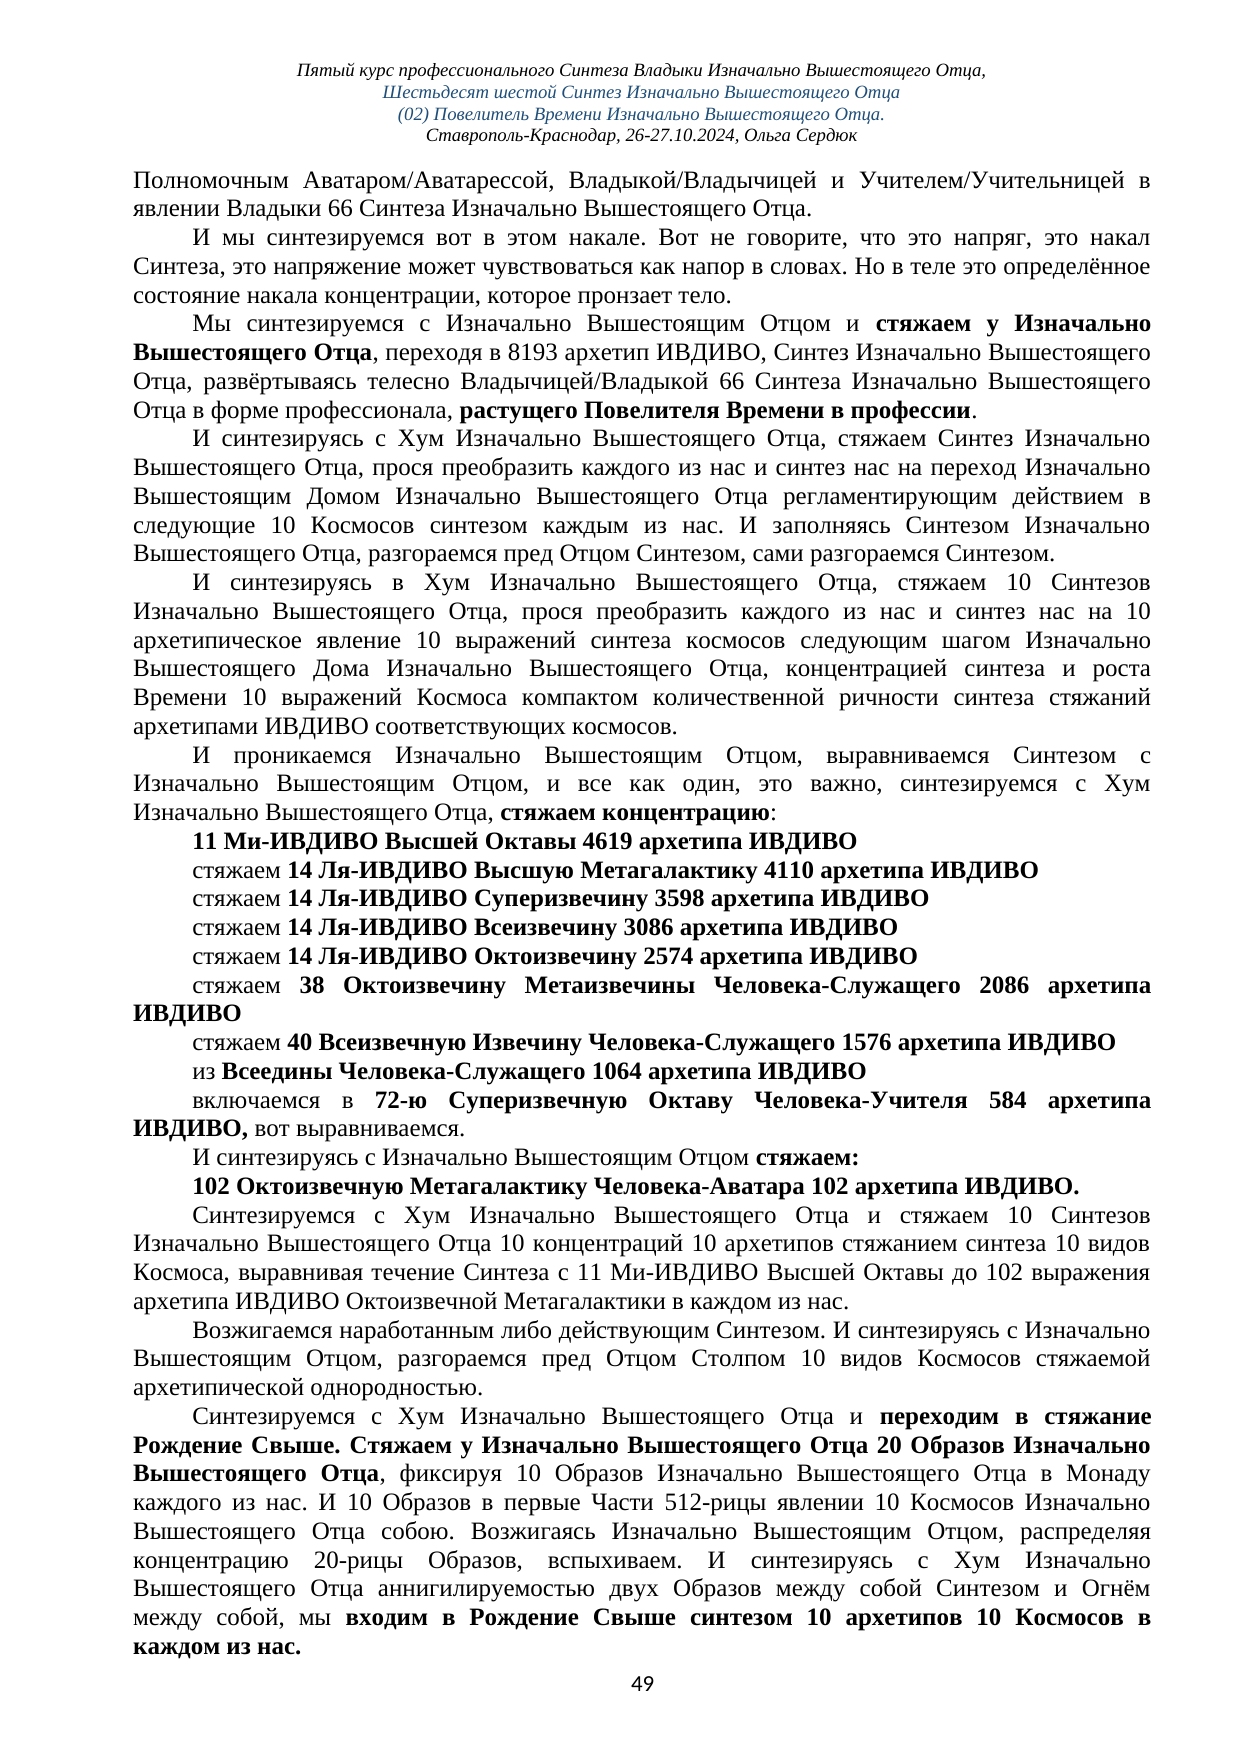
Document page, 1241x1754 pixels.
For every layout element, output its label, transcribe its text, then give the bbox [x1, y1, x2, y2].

text 102 Октоизвечную Метагалактику Человека-Аватара 102 архетипа ИВДИВО. [133, 1171, 1152, 1200]
text И мы синтезируемся вот в этом накале. Вот не говорите, что это напряг, это накал Синтеза, это напряжение может чувствоваться как напор в словах. Но в теле это определённое состояние накала концентрации, которое пронзает тело. [133, 222, 1152, 308]
text Возжигаемся наработанным либо действующим Синтезом. И синтезируясь с Изначально Вышестоящим Отцом, разгораемся пред Отцом Столпом 10 видов Космосов стяжаемой архетипической однородностью. [133, 1315, 1152, 1401]
text Синтезируемся с Хум Изначально Вышестоящего Отца и стяжаем 10 Синтезов Изначально Вышестоящего Отца 10 концентраций 10 архетипов стяжанием синтеза 10 видов Космоса, выравнивая течение Синтеза с 11 Ми-ИВДИВО Высшей Октавы до 102 выражения архетипа ИВДИВО Октоизвечной Метагалактики в каждом из нас. [133, 1200, 1152, 1315]
text стяжаем 14 Ля-ИВДИВО Суперизвечину 3598 архетипа ИВДИВО [133, 883, 1152, 912]
text И проникаемся Изначально Вышестоящим Отцом, выравниваемся Синтезом с Изначально Вышестоящим Отцом, и все как один, это важно, синтезируемся с Хум Изначально Вышестоящего Отца, стяжаем концентрацию: [133, 740, 1152, 826]
text И синтезируясь с Изначально Вышестоящим Отцом стяжаем: [133, 1142, 1152, 1171]
text из Всеедины Человека-Служащего 1064 архетипа ИВДИВО [133, 1056, 1152, 1085]
text Синтезируемся с Хум Изначально Вышестоящего Отца и переходим в стяжание Рождение Свыше. Стяжаем у Изначально Вышестоящего Отца 20 Образов Изначально Вышестоящего Отца, фиксируя 10 Образов Изначально Вышестоящего Отца в Монаду каждого из нас. И 10 Образов в первые Части 512-рицы явлении 10 Космосов Изначально Вышестоящего Отца собою. Возжигаясь Изначально Вышестоящим Отцом, распределяя концентрацию 20-рицы Образов, вспыхиваем. И синтезируясь с Хум Изначально Вышестоящего Отца аннигилируемостью двух Образов между собой Синтезом и Огнём между собой, мы входим в Рождение Свыше синтезом 10 архетипов 10 Космосов в каждом из нас. [133, 1401, 1152, 1660]
text стяжаем 14 Ля-ИВДИВО Всеизвечину 3086 архетипа ИВДИВО [133, 912, 1152, 941]
text стяжаем 40 Всеизвечную Извечину Человека-Служащего 1576 архетипа ИВДИВО [133, 1027, 1152, 1056]
text Мы синтезируемся с Изначально Вышестоящим Отцом и стяжаем у Изначально Вышестоящего Отца, переходя в 8193 архетип ИВДИВО, Синтез Изначально Вышестоящего Отца, развёртываясь телесно Владычицей/Владыкой 66 Синтеза Изначально Вышестоящего Отца в форме профессионала, растущего Повелителя Времени в профессии. [133, 308, 1152, 423]
text включаемся в 72-ю Суперизвечную Октаву Человека-Учителя 584 архетипа ИВДИВО, вот выравниваемся. [133, 1085, 1152, 1142]
text стяжаем 14 Ля-ИВДИВО Октоизвечину 2574 архетипа ИВДИВО [133, 941, 1152, 970]
text стяжаем 14 Ля-ИВДИВО Высшую Метагалактику 4110 архетипа ИВДИВО [133, 855, 1152, 883]
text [133, 165, 1152, 222]
text 11 Ми-ИВДИВО Высшей Октавы 4619 архетипа ИВДИВО [133, 826, 1152, 855]
text И синтезируясь в Хум Изначально Вышестоящего Отца, стяжаем 10 Синтезов Изначально Вышестоящего Отца, прося преобразить каждого из нас и синтез нас на 10 архетипическое явление 10 выражений синтеза космосов следующим шагом Изначально Вышестоящего Дома Изначально Вышестоящего Отца, концентрацией синтеза и роста Времени 10 выражений Космоса компактом количественной ричности синтеза стяжаний архетипами ИВДИВО соответствующих космосов. [133, 567, 1152, 740]
text стяжаем 38 Октоизвечину Метаизвечины Человека-Служащего 2086 архетипа ИВДИВО [133, 970, 1152, 1027]
text И синтезируясь с Хум Изначально Вышестоящего Отца, стяжаем Синтез Изначально Вышестоящего Отца, прося преобразить каждого из нас и синтез нас на переход Изначально Вышестоящим Домом Изначально Вышестоящего Отца регламентирующим действием в следующие 10 Космосов синтезом каждым из нас. И заполняясь Синтезом Изначально Вышестоящего Отца, разгораемся пред Отцом Синтезом, сами разгораемся Синтезом. [133, 423, 1152, 567]
